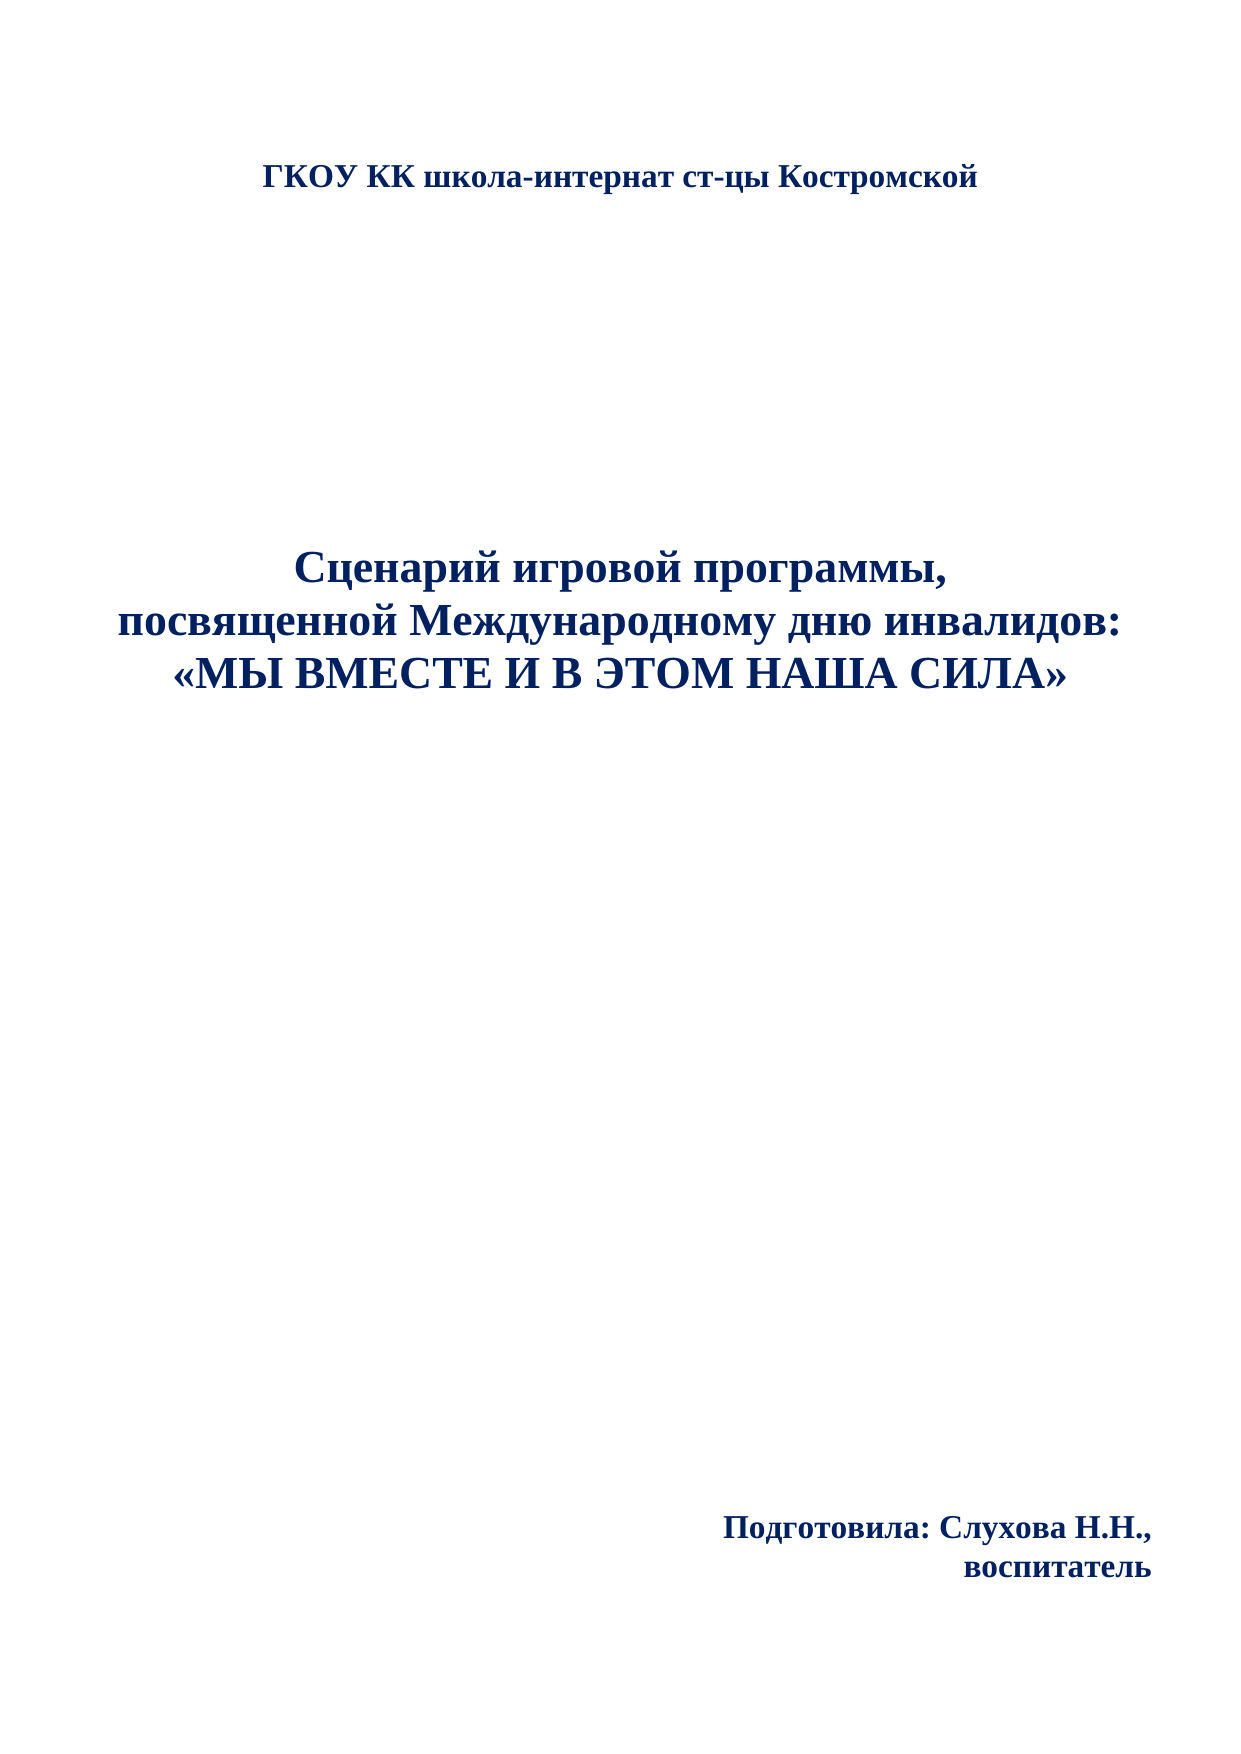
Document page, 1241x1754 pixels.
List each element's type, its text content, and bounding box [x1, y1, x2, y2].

text ГКОУ КК школа-интернат ст-цы Костромской [89, 156, 1152, 195]
text Сценарий игровой программы, [89, 540, 1152, 592]
text Подготовила: Слухова Н.Н., [89, 1508, 1152, 1546]
text посвященной Международному дню инвалидов: [89, 592, 1152, 645]
text воспитатель [89, 1546, 1152, 1584]
text «МЫ ВМЕСТЕ И В ЭТОМ НАША СИЛА» [89, 645, 1152, 698]
